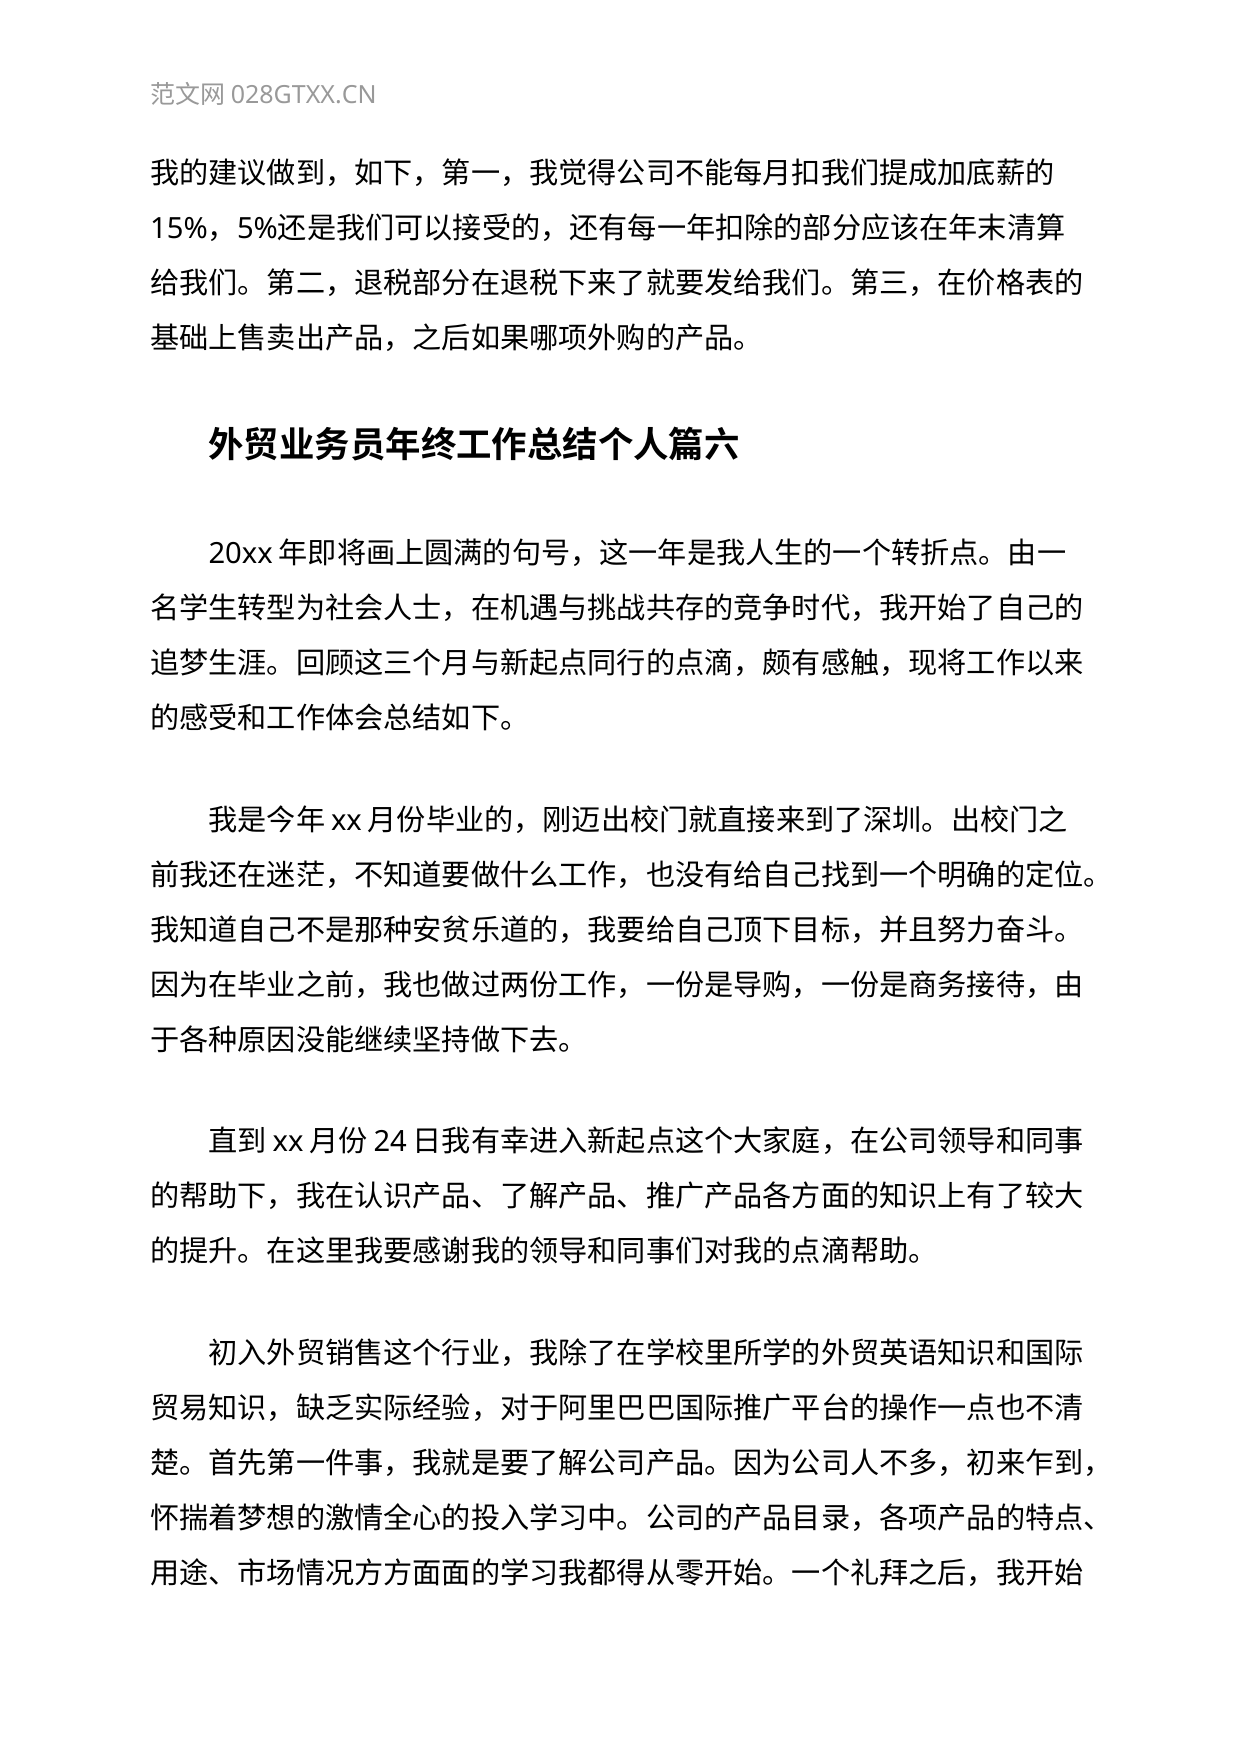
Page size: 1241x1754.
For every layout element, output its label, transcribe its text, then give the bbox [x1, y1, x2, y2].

text 我是今年xx月份毕业的，刚迈出校门就直接来到了深圳。出校门之前我还在迷茫，不知道要做什么工作，也没有给自己找到一个明确的定位。我知道自己不是那种安贫乐道的，我要给自己顶下目标，并且努力奋斗。因为在毕业之前，我也做过两份工作，一份是导购，一份是商务接待，由于各种原因没能继续坚持做下去。 [150, 797, 1090, 1058]
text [150, 150, 1090, 357]
text 直到xx月份24日我有幸进入新起点这个大家庭，在公司领导和同事的帮助下，我在认识产品、了解产品、推广产品各方面的知识上有了较大的提升。在这里我要感谢我的领导和同事们对我的点滴帮助。 [150, 1118, 1090, 1270]
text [150, 1330, 1090, 1592]
text 外贸业务员年终工作总结个人篇六 [150, 417, 1090, 468]
text 20xx年即将画上圆满的句号，这一年是我人生的一个转折点。由一名学生转型为社会人士，在机遇与挑战共存的竞争时代，我开始了自己的追梦生涯。回顾这三个月与新起点同行的点滴，颇有感触，现将工作以来的感受和工作体会总结如下。 [150, 530, 1090, 737]
